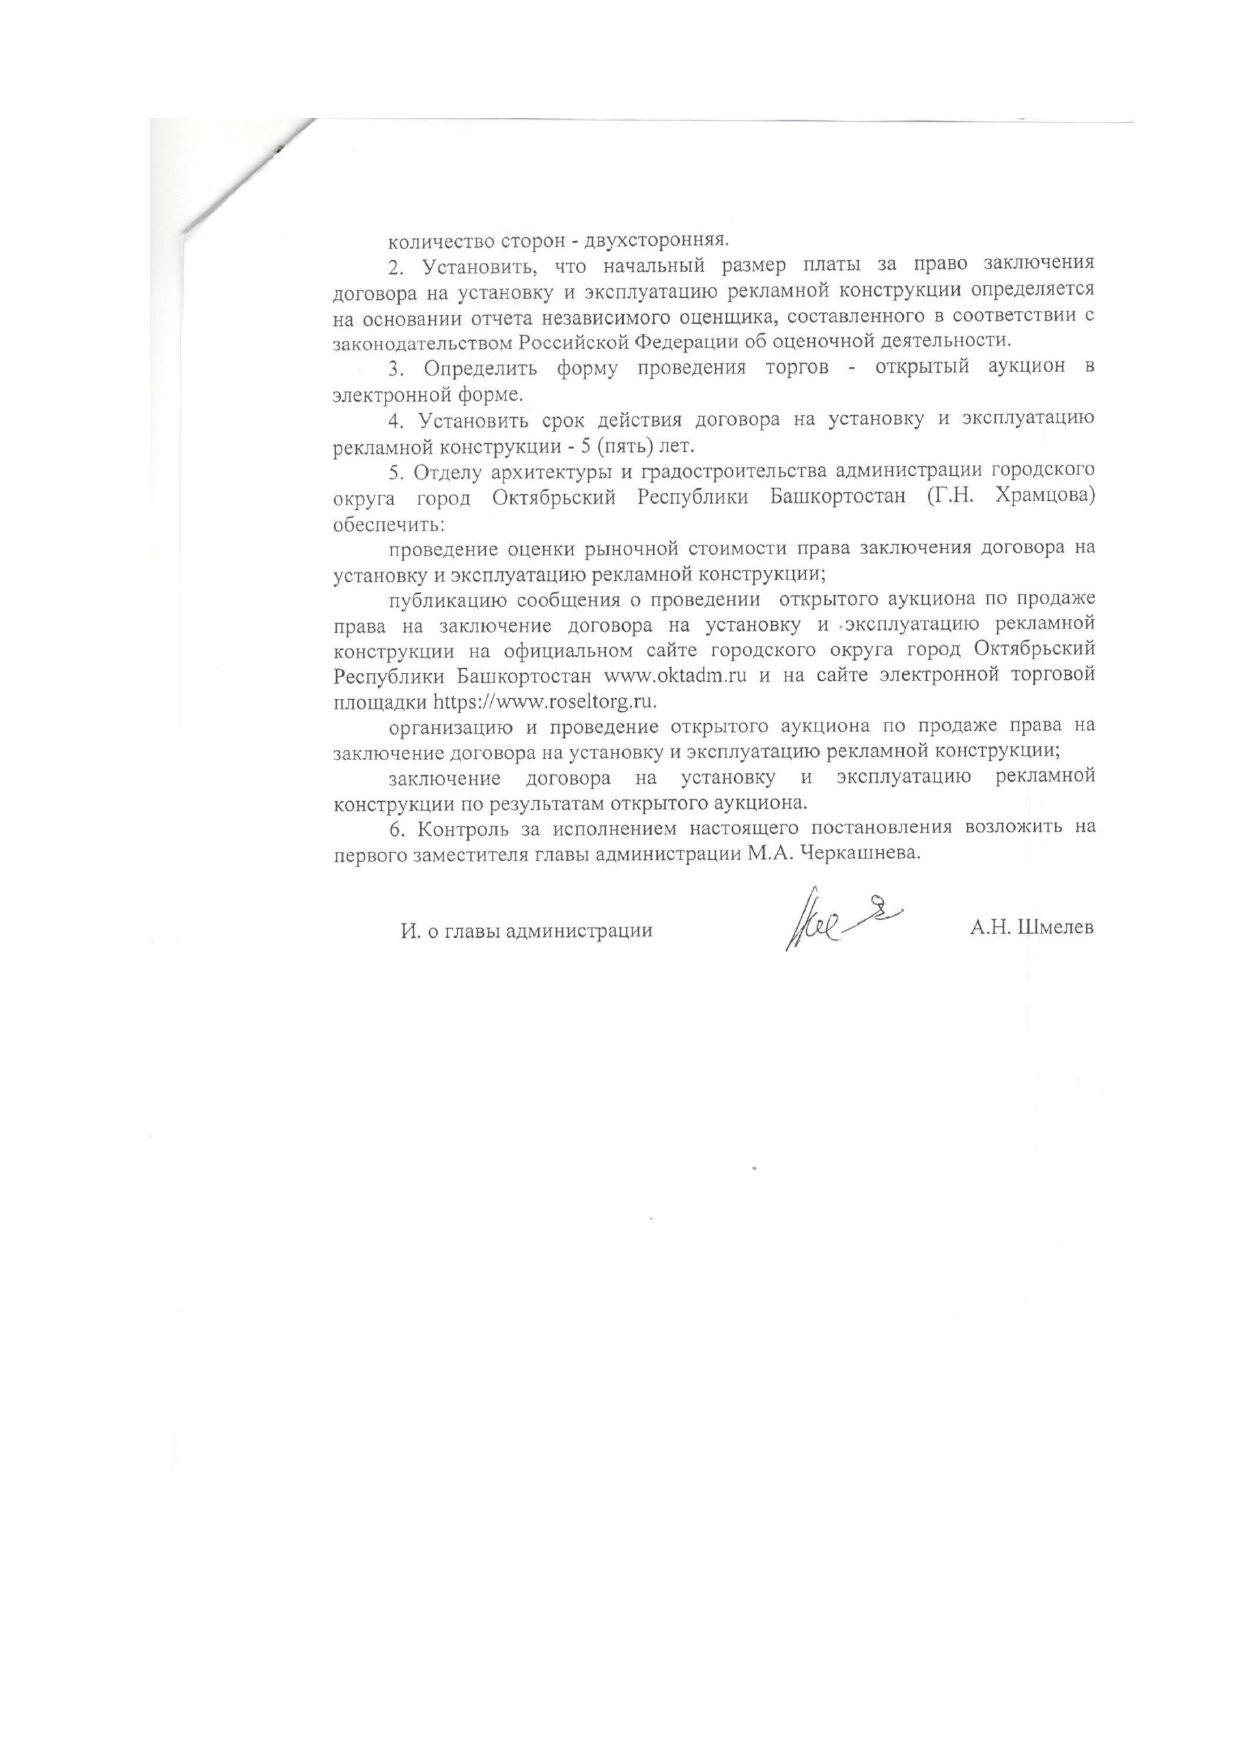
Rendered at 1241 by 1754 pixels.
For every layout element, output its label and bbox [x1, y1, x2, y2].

picture [118, 118, 1182, 1494]
